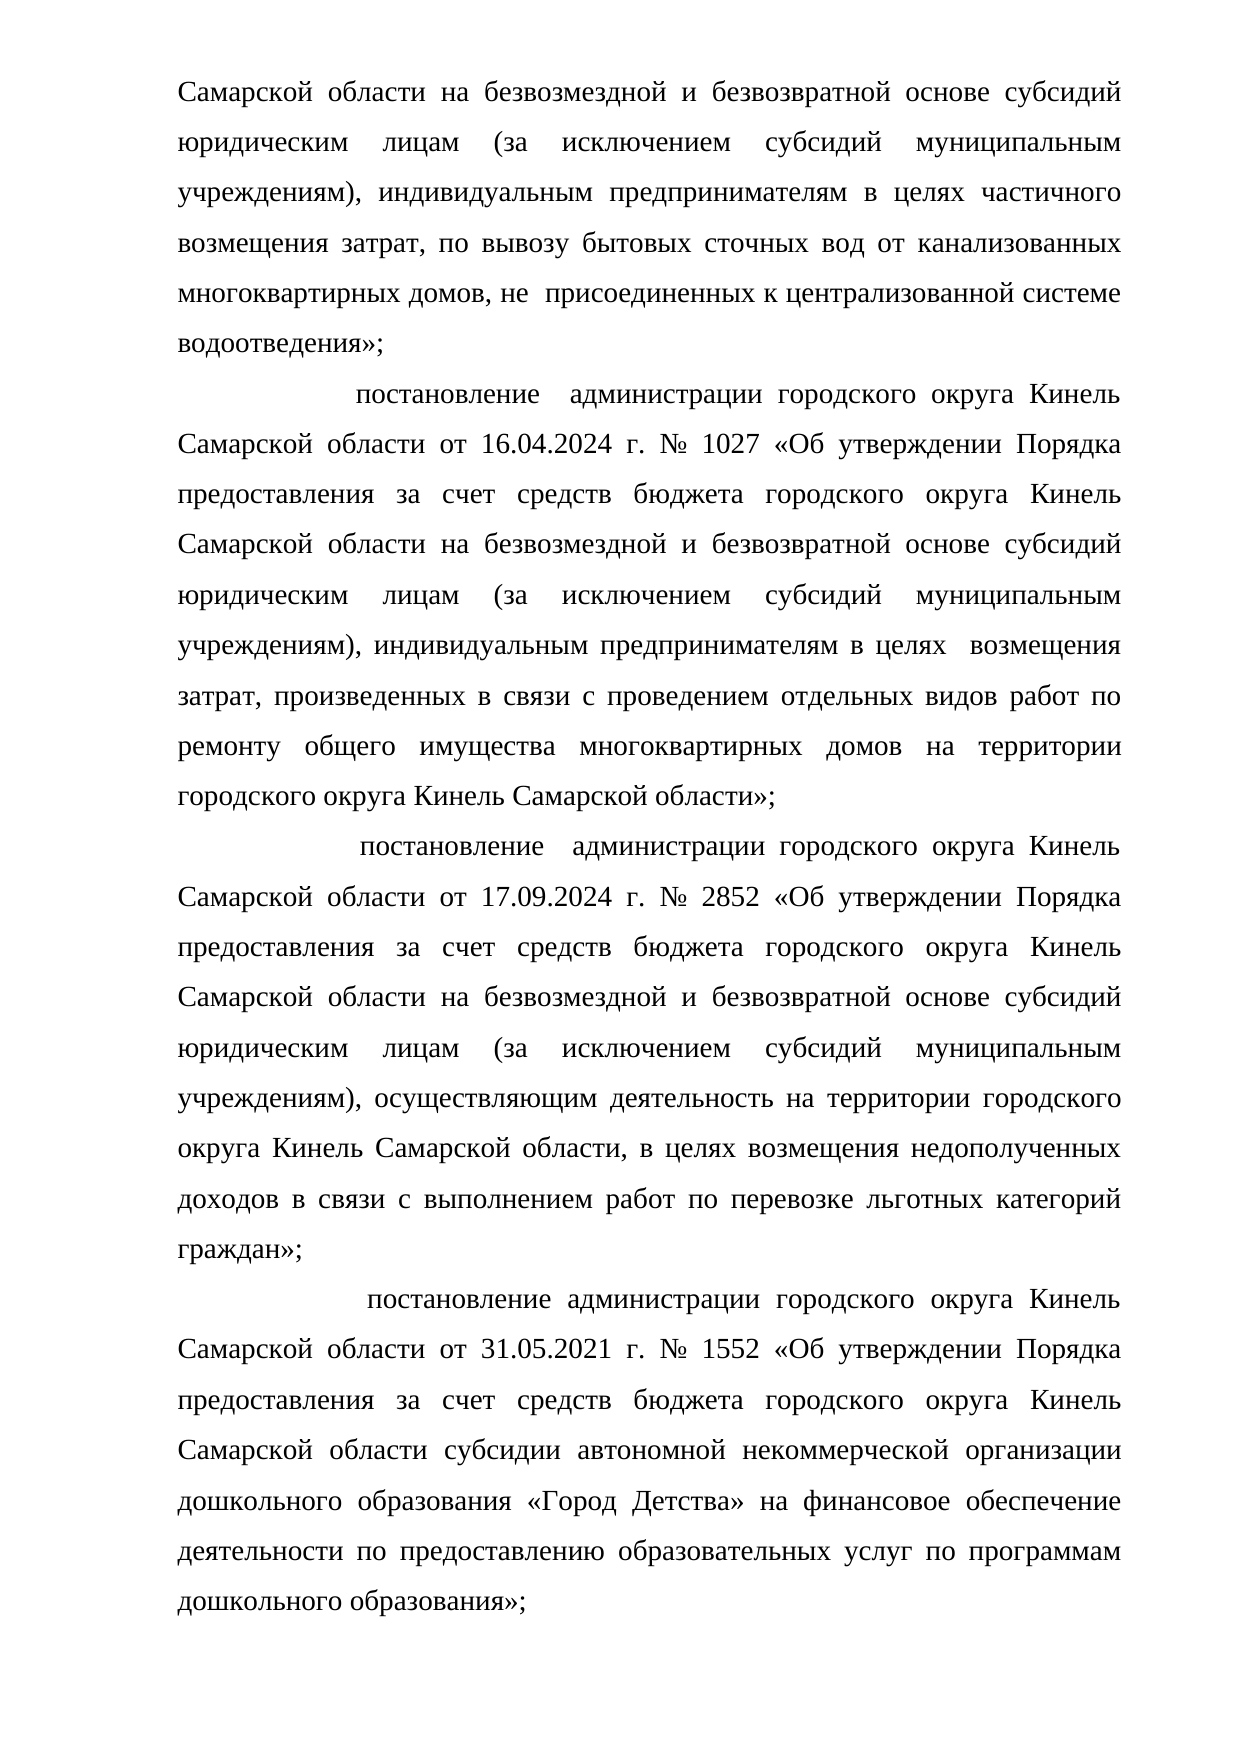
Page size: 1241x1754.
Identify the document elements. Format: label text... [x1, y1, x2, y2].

text постановление администрации городского округа Кинель Самарской области от 31.05.2021 г. № 1552 «Об утверждении Порядка предоставления за счет средств бюджета городского округа Кинель Самарской области субсидии автономной некоммерческой организации дошкольного образования «Город Детства» на финансовое обеспечение деятельности по предоставлению образовательных услуг по программам дошкольного образования»; [177, 1281, 1122, 1617]
text постановление администрации городского округа Кинель Самарской области от 16.04.2024 г. № 1027 «Об утверждении Порядка предоставления за счет средств бюджета городского округа Кинель Самарской области на безвозмездной и безвозвратной основе субсидий юридическим лицам (за исключением субсидий муниципальным учреждениям), индивидуальным предпринимателям в целях возмещения затрат, произведенных в связи с проведением отдельных видов работ по ремонту общего имущества многоквартирных домов на территории городского округа Кинель Самарской области»; [177, 376, 1122, 812]
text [177, 74, 1122, 359]
text постановление администрации городского округа Кинель Самарской области от 17.09.2024 г. № 2852 «Об утверждении Порядка предоставления за счет средств бюджета городского округа Кинель Самарской области на безвозмездной и безвозвратной основе субсидий юридическим лицам (за исключением субсидий муниципальным учреждениям), осуществляющим деятельность на территории городского округа Кинель Самарской области, в целях возмещения недополученных доходов в связи с выполнением работ по перевозке льготных категорий граждан»; [177, 828, 1122, 1264]
